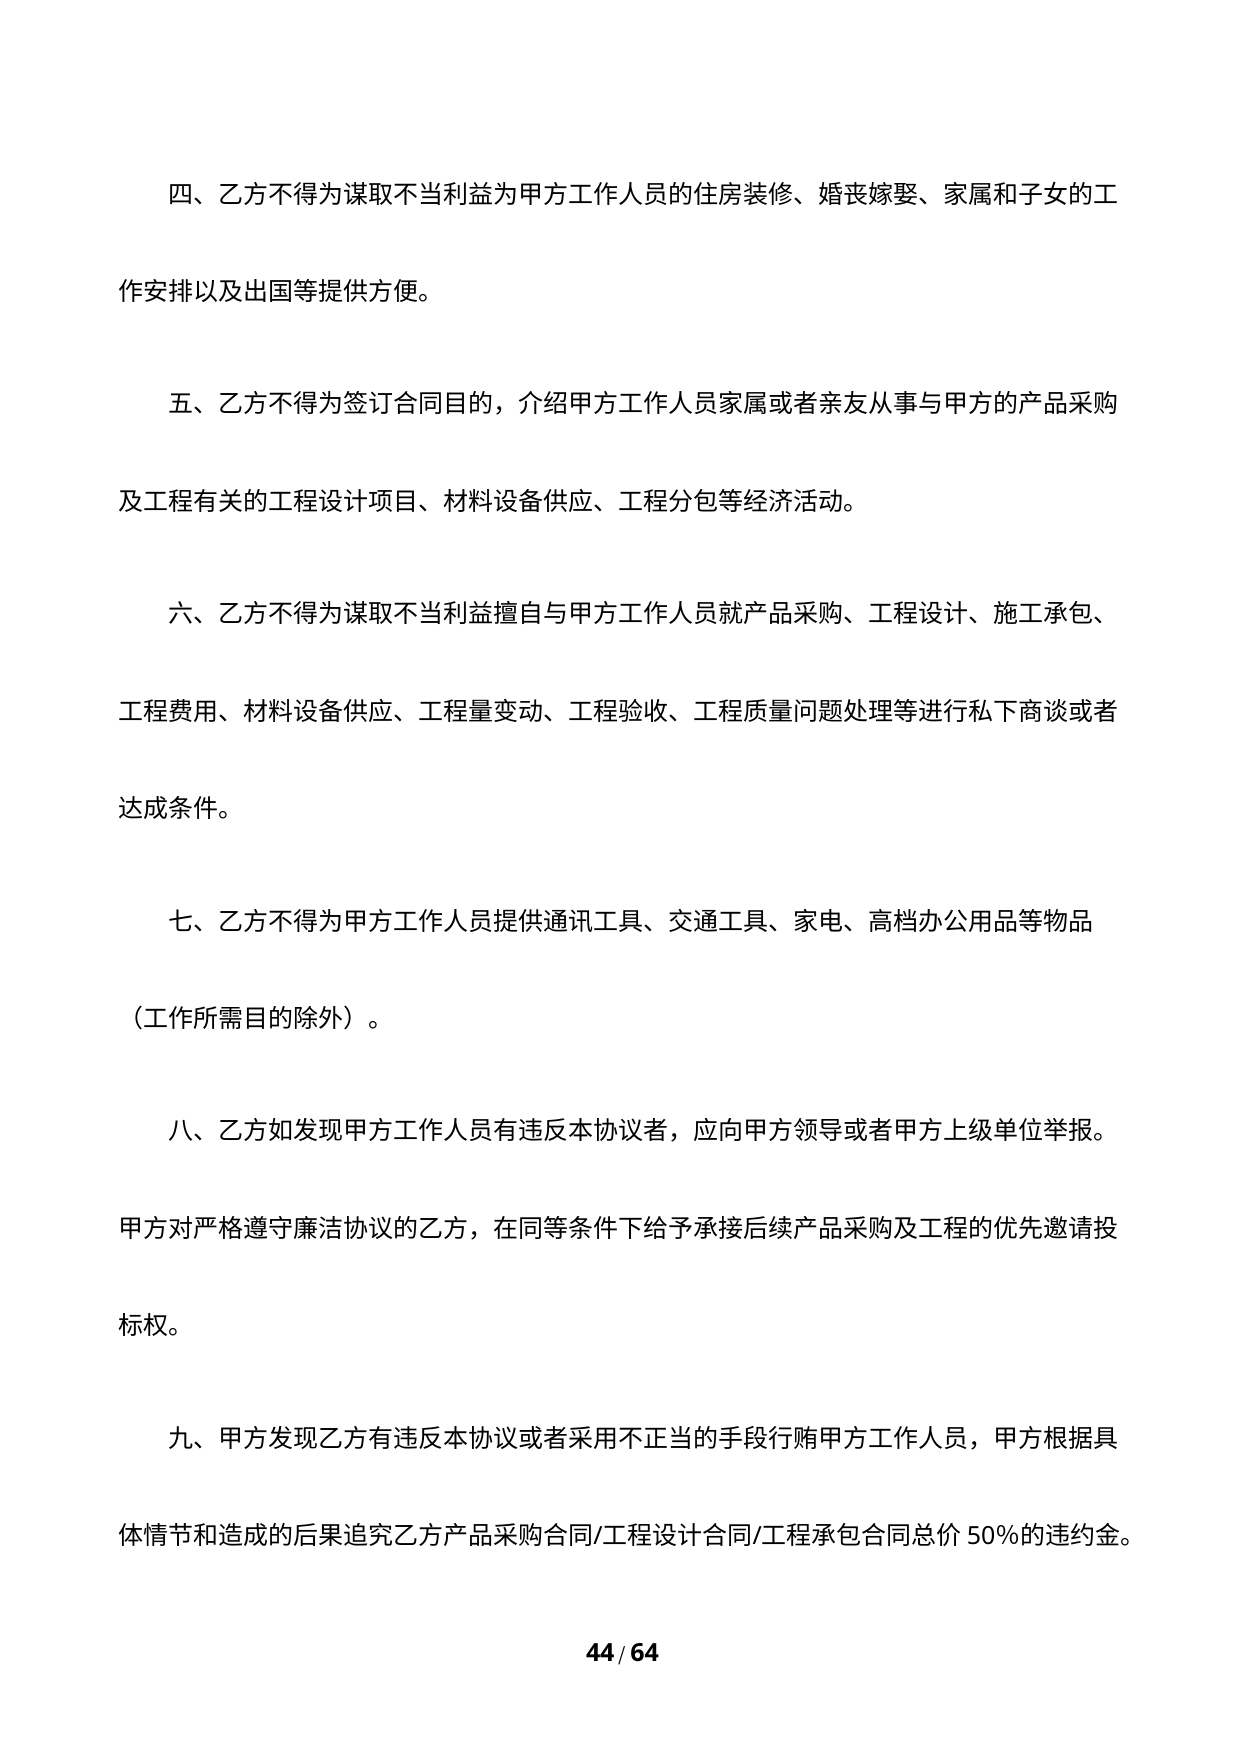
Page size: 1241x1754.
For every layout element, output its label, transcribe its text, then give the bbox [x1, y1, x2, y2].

text 四、乙方不得为谋取不当利益为甲方工作人员的住房装修、婚丧嫁娶、家属和子女的工作安排以及出国等提供方便。 [118, 160, 1122, 322]
text 七、乙方不得为甲方工作人员提供通讯工具、交通工具、家电、高档办公用品等物品（工作所需目的除外）。 [118, 887, 1122, 1049]
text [118, 1404, 1122, 1566]
text 八、乙方如发现甲方工作人员有违反本协议者，应向甲方领导或者甲方上级单位举报。甲方对严格遵守廉洁协议的乙方，在同等条件下给予承接后续产品采购及工程的优先邀请投标权。 [118, 1096, 1122, 1356]
text 六、乙方不得为谋取不当利益擅自与甲方工作人员就产品采购、工程设计、施工承包、工程费用、材料设备供应、工程量变动、工程验收、工程质量问题处理等进行私下商谈或者达成条件。 [118, 579, 1122, 839]
text 五、乙方不得为签订合同目的，介绍甲方工作人员家属或者亲友从事与甲方的产品采购及工程有关的工程设计项目、材料设备供应、工程分包等经济活动。 [118, 369, 1122, 532]
